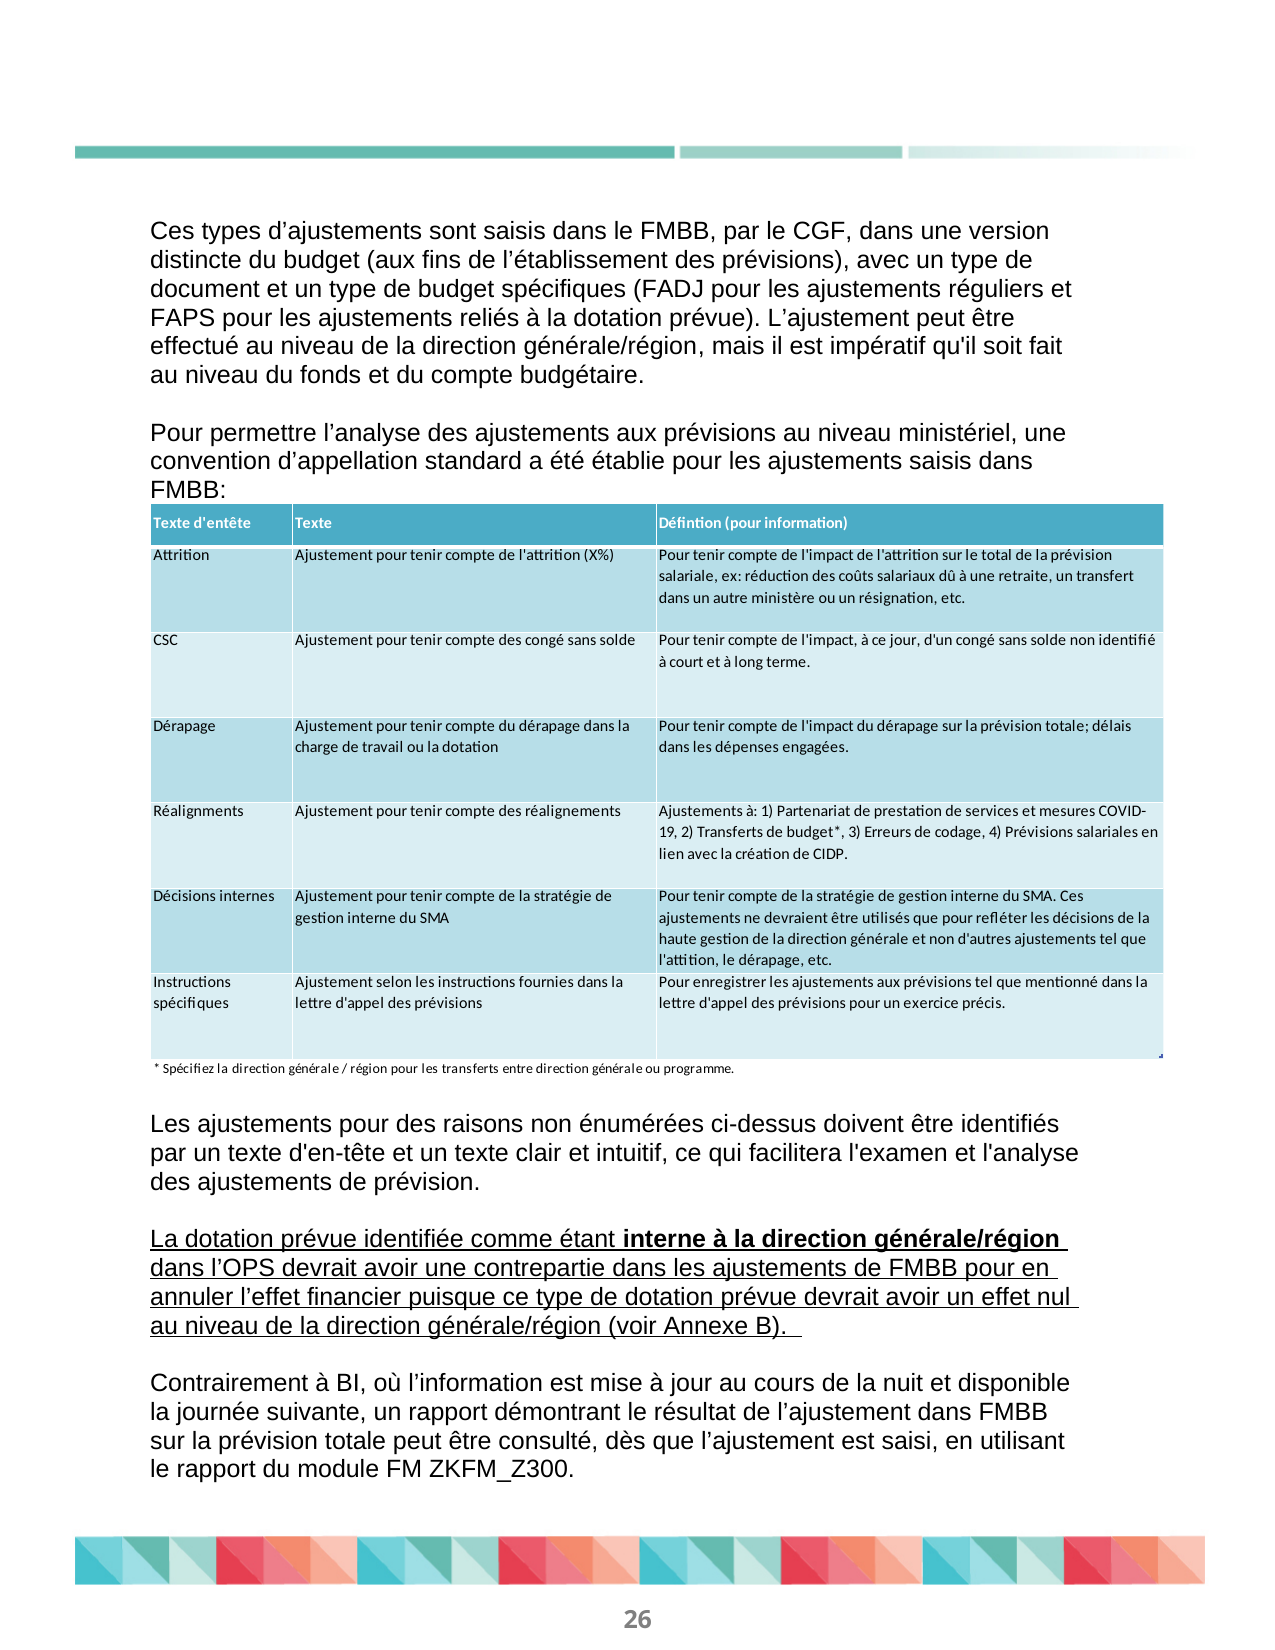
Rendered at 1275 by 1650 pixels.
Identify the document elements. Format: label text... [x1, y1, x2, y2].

text Ces types d’ajustements sont saisis dans le FMBB, par le CGF, dans une version distincte du budget (aux fins de l’établissement des prévisions), avec un type de document et un type de budget spécifiques (FADJ pour les ajustements réguliers et FAPS pour les ajustements reliés à la dotation prévue). L’ajustement peut être effectué au niveau de la direction générale/région, mais il est impératif qu'il soit fait au niveau du fonds et du compte budgétaire. [150, 216, 1087, 389]
text Les ajustements pour des raisons non énumérées ci-dessus doivent être identifiés par un texte d'en-tête et un texte clair et intuitif, ce qui facilitera l'examen et l'analyse des ajustements de prévision. [150, 1109, 1087, 1196]
picture [0, 136, 1275, 170]
text Contrairement à BI, où l’information est mise à jour au cours de la nuit et disponible la journée suivante, un rapport démontrant le résultat de l’ajustement dans FMBB sur la prévision totale peut être consulté, dès que l’ajustement est saisi, en utilisant le rapport du module FM ZKFM_Z300. [150, 1368, 1087, 1483]
picture [0, 1481, 1275, 1650]
text Pour permettre l’analyse des ajustements aux prévisions au niveau ministériel, une convention d’appellation standard a été établie pour les ajustements saisis dans FMBB: [150, 417, 1087, 504]
text La dotation prévue identifiée comme étant interne à la direction générale/région dans l’OPS devrait avoir une contrepartie dans les ajustements de FMBB pour en annuler l’effet financier puisque ce type de dotation prévue devrait avoir un effet nul au niveau de la direction générale/région (voir Annexe B). [150, 1224, 1087, 1339]
